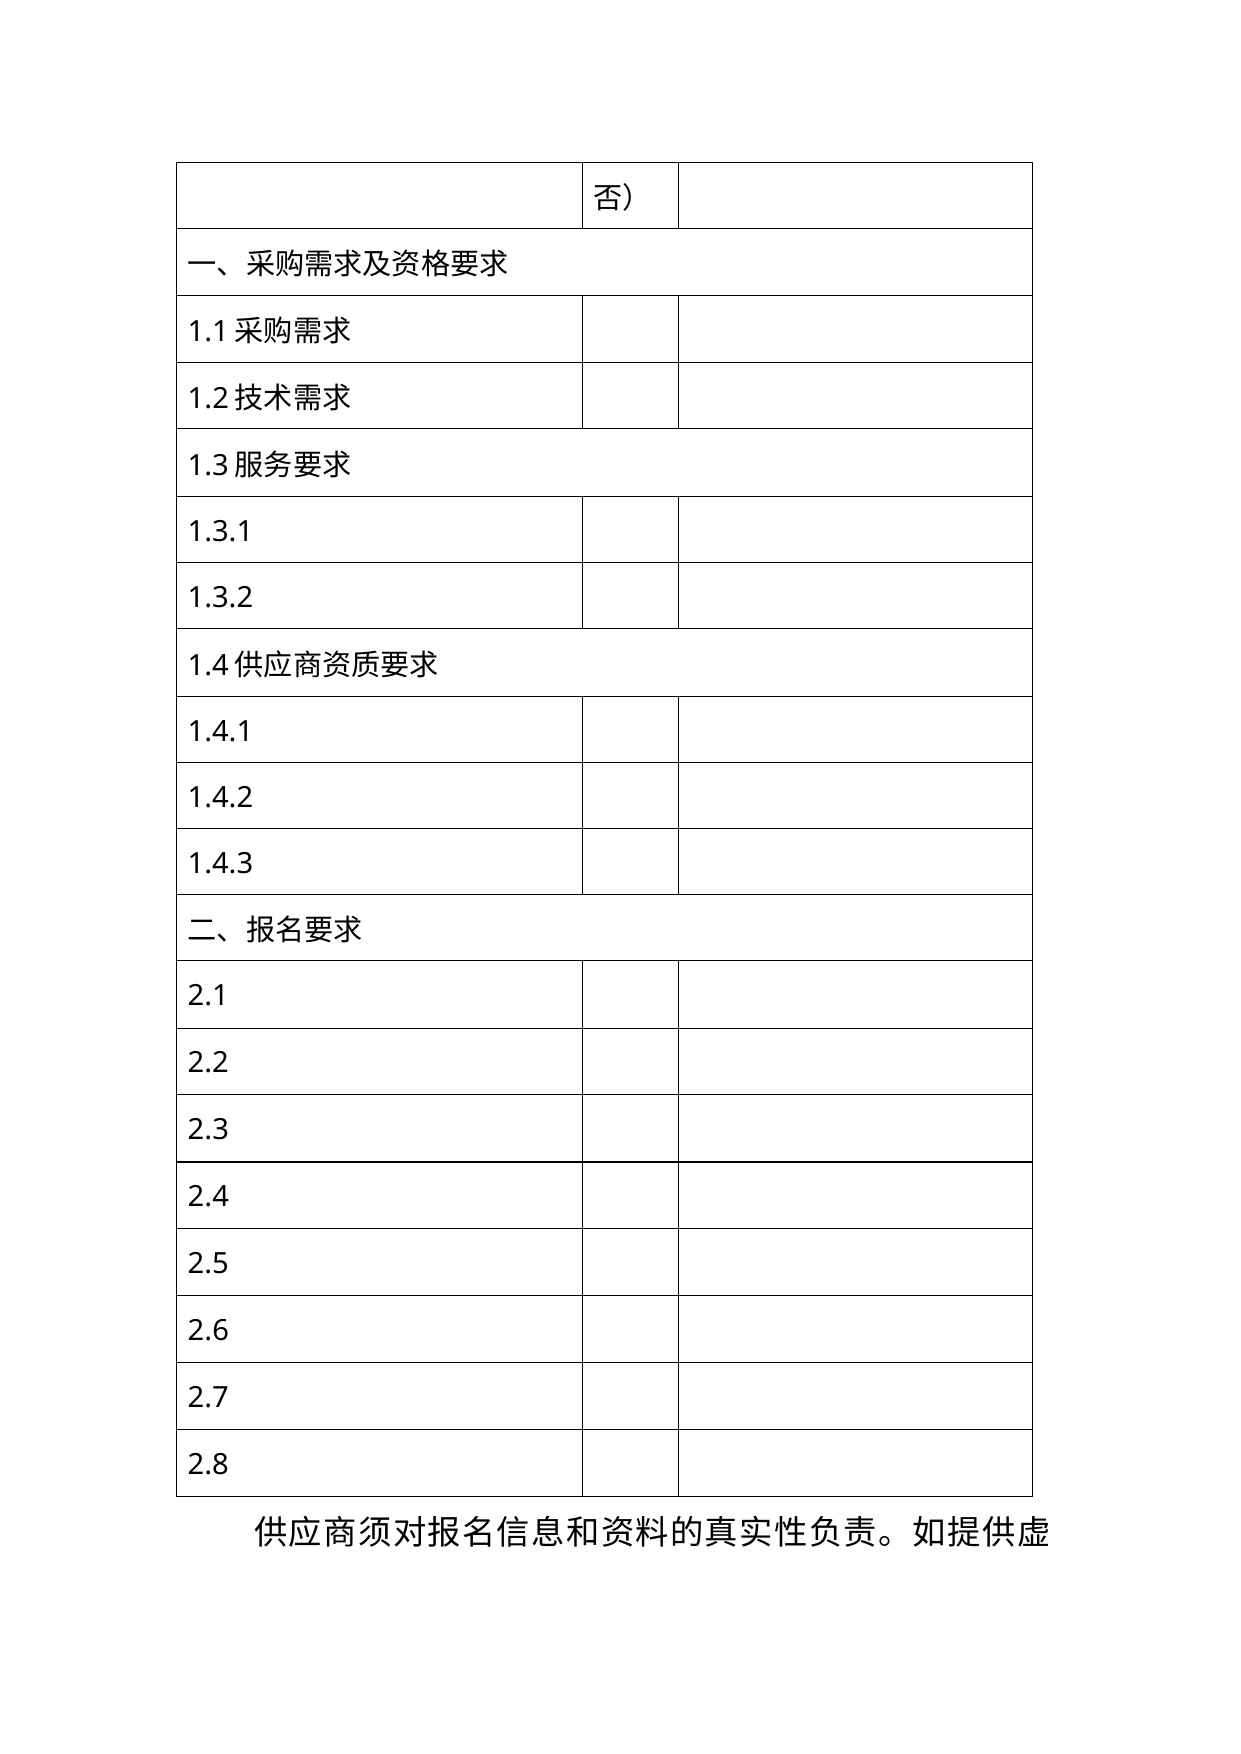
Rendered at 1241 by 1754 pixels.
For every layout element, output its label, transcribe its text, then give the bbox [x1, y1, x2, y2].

table_cell [679, 1229, 1032, 1295]
table_cell [679, 1363, 1032, 1429]
table_header 审核事项 [177, 163, 582, 228]
table_cell [679, 497, 1032, 562]
table_cell [679, 1296, 1032, 1362]
table_cell 2.7 [177, 1363, 582, 1429]
table_cell 2.6 [177, 1296, 582, 1362]
table_cell [679, 1029, 1032, 1094]
table_cell 2.1 [177, 961, 582, 1027]
table_cell [679, 296, 1032, 362]
table_cell [583, 1095, 678, 1161]
table_cell [583, 829, 678, 894]
table_cell 1.3.2 [177, 563, 582, 628]
table_cell 2.8 [177, 1430, 582, 1496]
table_cell [583, 763, 678, 828]
table_cell [679, 1163, 1032, 1228]
table_cell 2.3 [177, 1095, 582, 1161]
table_cell [583, 1163, 678, 1228]
table_cell [583, 961, 678, 1027]
table_cell [583, 1363, 678, 1429]
table_cell [679, 763, 1032, 828]
table_cell 1.3.1 [177, 497, 582, 562]
table_cell 二、报名要求 [177, 895, 1032, 960]
table_cell 1.1采购需求 [177, 296, 582, 362]
table_cell [583, 363, 678, 428]
table_cell [583, 1430, 678, 1496]
table_cell 2.5 [177, 1229, 582, 1295]
table_cell [583, 1029, 678, 1094]
table_header 基本情况说明 [679, 163, 1032, 228]
table_cell [679, 961, 1032, 1027]
table_header 是否满足（是/否） [583, 163, 678, 228]
table_cell [679, 563, 1032, 628]
table_cell [679, 829, 1032, 894]
table_cell 1.3服务要求 [177, 429, 1032, 496]
table_cell 1.4供应商资质要求 [177, 629, 1032, 696]
table_cell 2.2 [177, 1029, 582, 1094]
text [187, 1497, 1053, 1562]
table_cell 1.2技术需求 [177, 363, 582, 428]
table_cell [679, 363, 1032, 428]
table_cell 2.4 [177, 1163, 582, 1228]
table_cell [679, 1430, 1032, 1496]
table_cell [679, 697, 1032, 762]
table_cell [583, 296, 678, 362]
table_cell 1.4.1 [177, 697, 582, 762]
table_cell [583, 1229, 678, 1295]
table_cell 1.4.3 [177, 829, 582, 894]
table_cell [583, 1296, 678, 1362]
table_cell [583, 497, 678, 562]
table_cell 一、采购需求及资格要求 [177, 229, 1032, 295]
table_cell 1.4.2 [177, 763, 582, 828]
table_cell [583, 697, 678, 762]
table_cell [679, 1095, 1032, 1161]
table_cell [583, 563, 678, 628]
